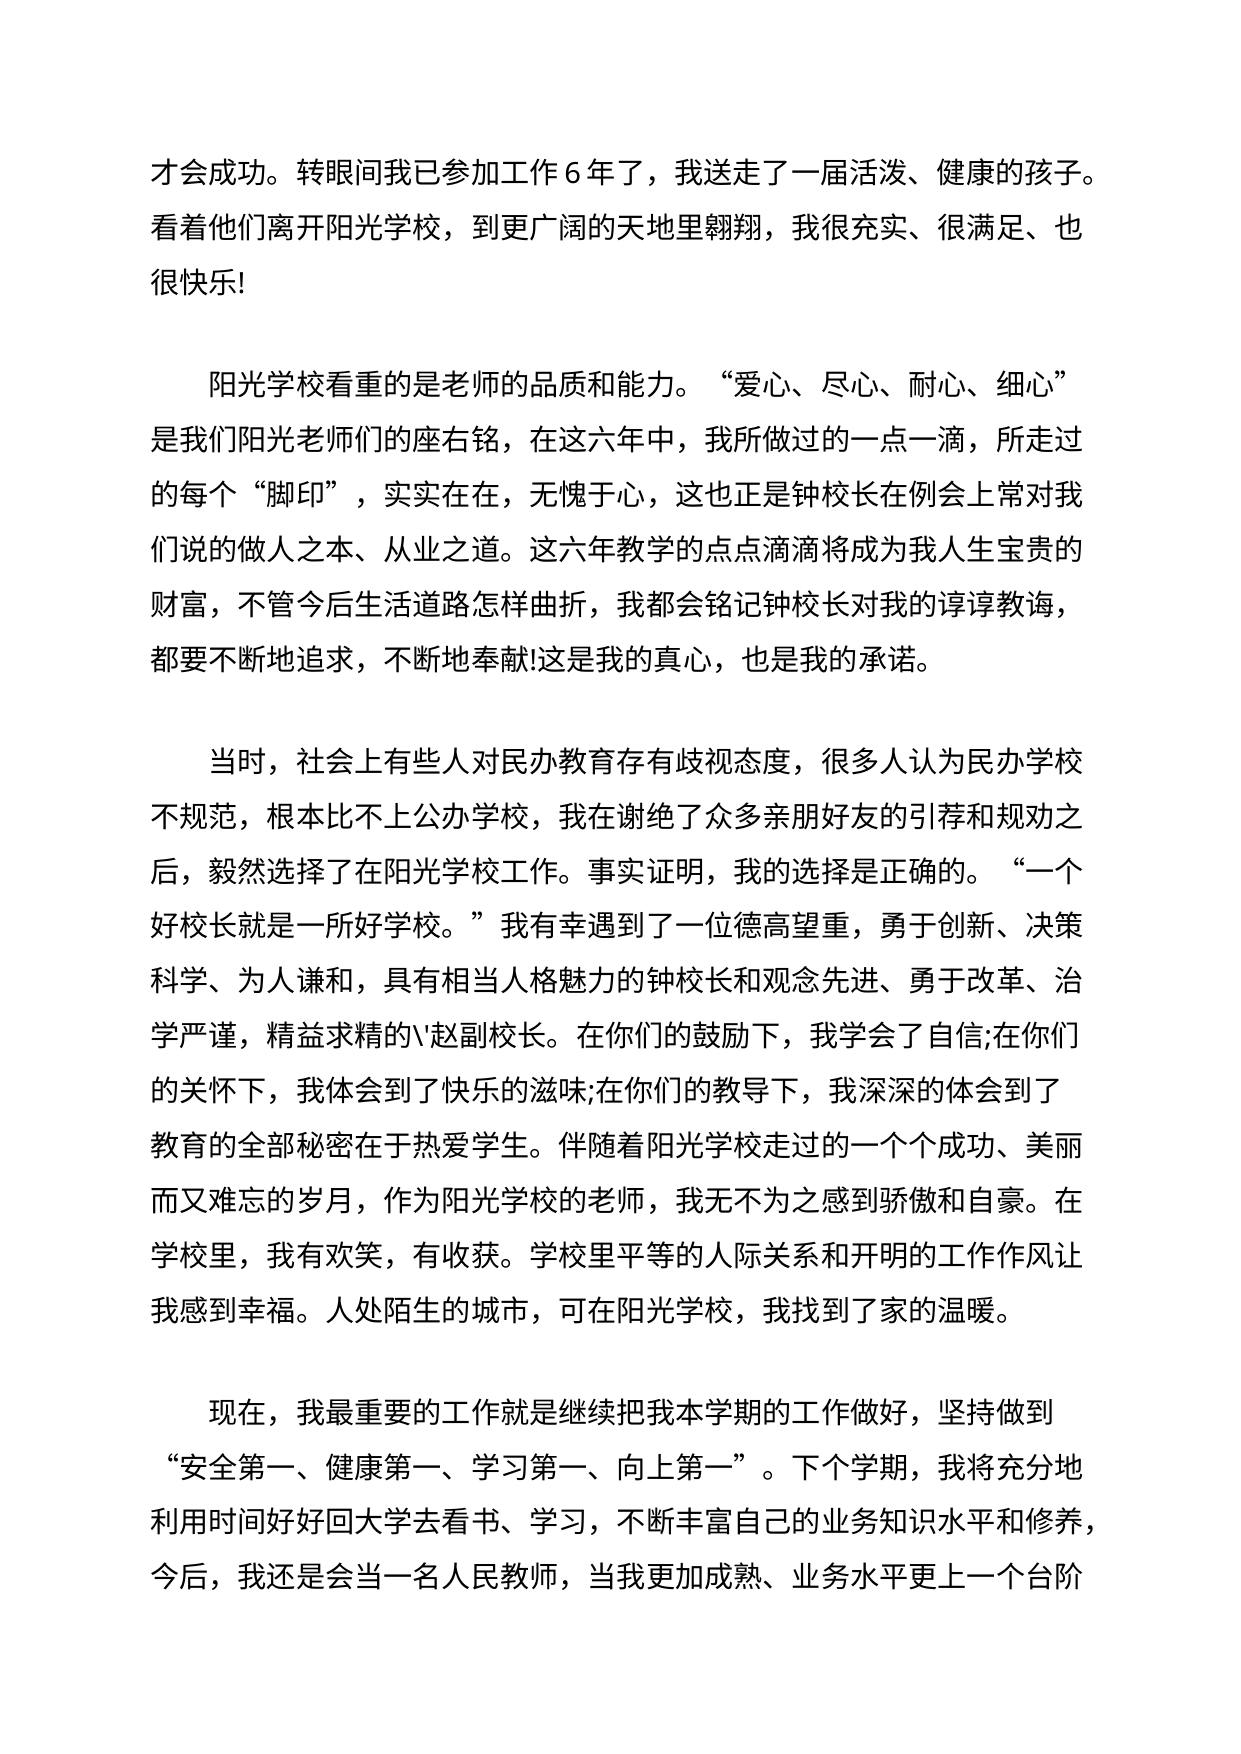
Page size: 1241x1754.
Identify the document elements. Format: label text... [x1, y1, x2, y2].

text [150, 150, 1090, 302]
text 当时，社会上有些人对民办教育存有歧视态度，很多人认为民办学校不规范，根本比不上公办学校，我在谢绝了众多亲朋好友的引荐和规劝之后，毅然选择了在阳光学校工作。事实证明，我的选择是正确的。“一个好校长就是一所好学校。”我有幸遇到了一位德高望重，勇于创新、决策科学、为人谦和，具有相当人格魅力的钟校长和观念先进、勇于改革、治学严谨，精益求精的\'赵副校长。在你们的鼓励下，我学会了自信;在你们的关怀下，我体会到了快乐的滋味;在你们的教导下，我深深的体会到了教育的全部秘密在于热爱学生。伴随着阳光学校走过的一个个成功、美丽而又难忘的岁月，作为阳光学校的老师，我无不为之感到骄傲和自豪。在学校里，我有欢笑，有收获。学校里平等的人际关系和开明的工作作风让我感到幸福。人处陌生的城市，可在阳光学校，我找到了家的温暖。 [150, 738, 1090, 1330]
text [150, 1389, 1090, 1596]
text 阳光学校看重的是老师的品质和能力。“爱心、尽心、耐心、细心”是我们阳光老师们的座右铭，在这六年中，我所做过的一点一滴，所走过的每个“脚印”，实实在在，无愧于心，这也正是钟校长在例会上常对我们说的做人之本、从业之道。这六年教学的点点滴滴将成为我人生宝贵的财富，不管今后生活道路怎样曲折，我都会铭记钟校长对我的谆谆教诲，都要不断地追求，不断地奉献!这是我的真心，也是我的承诺。 [150, 362, 1090, 679]
